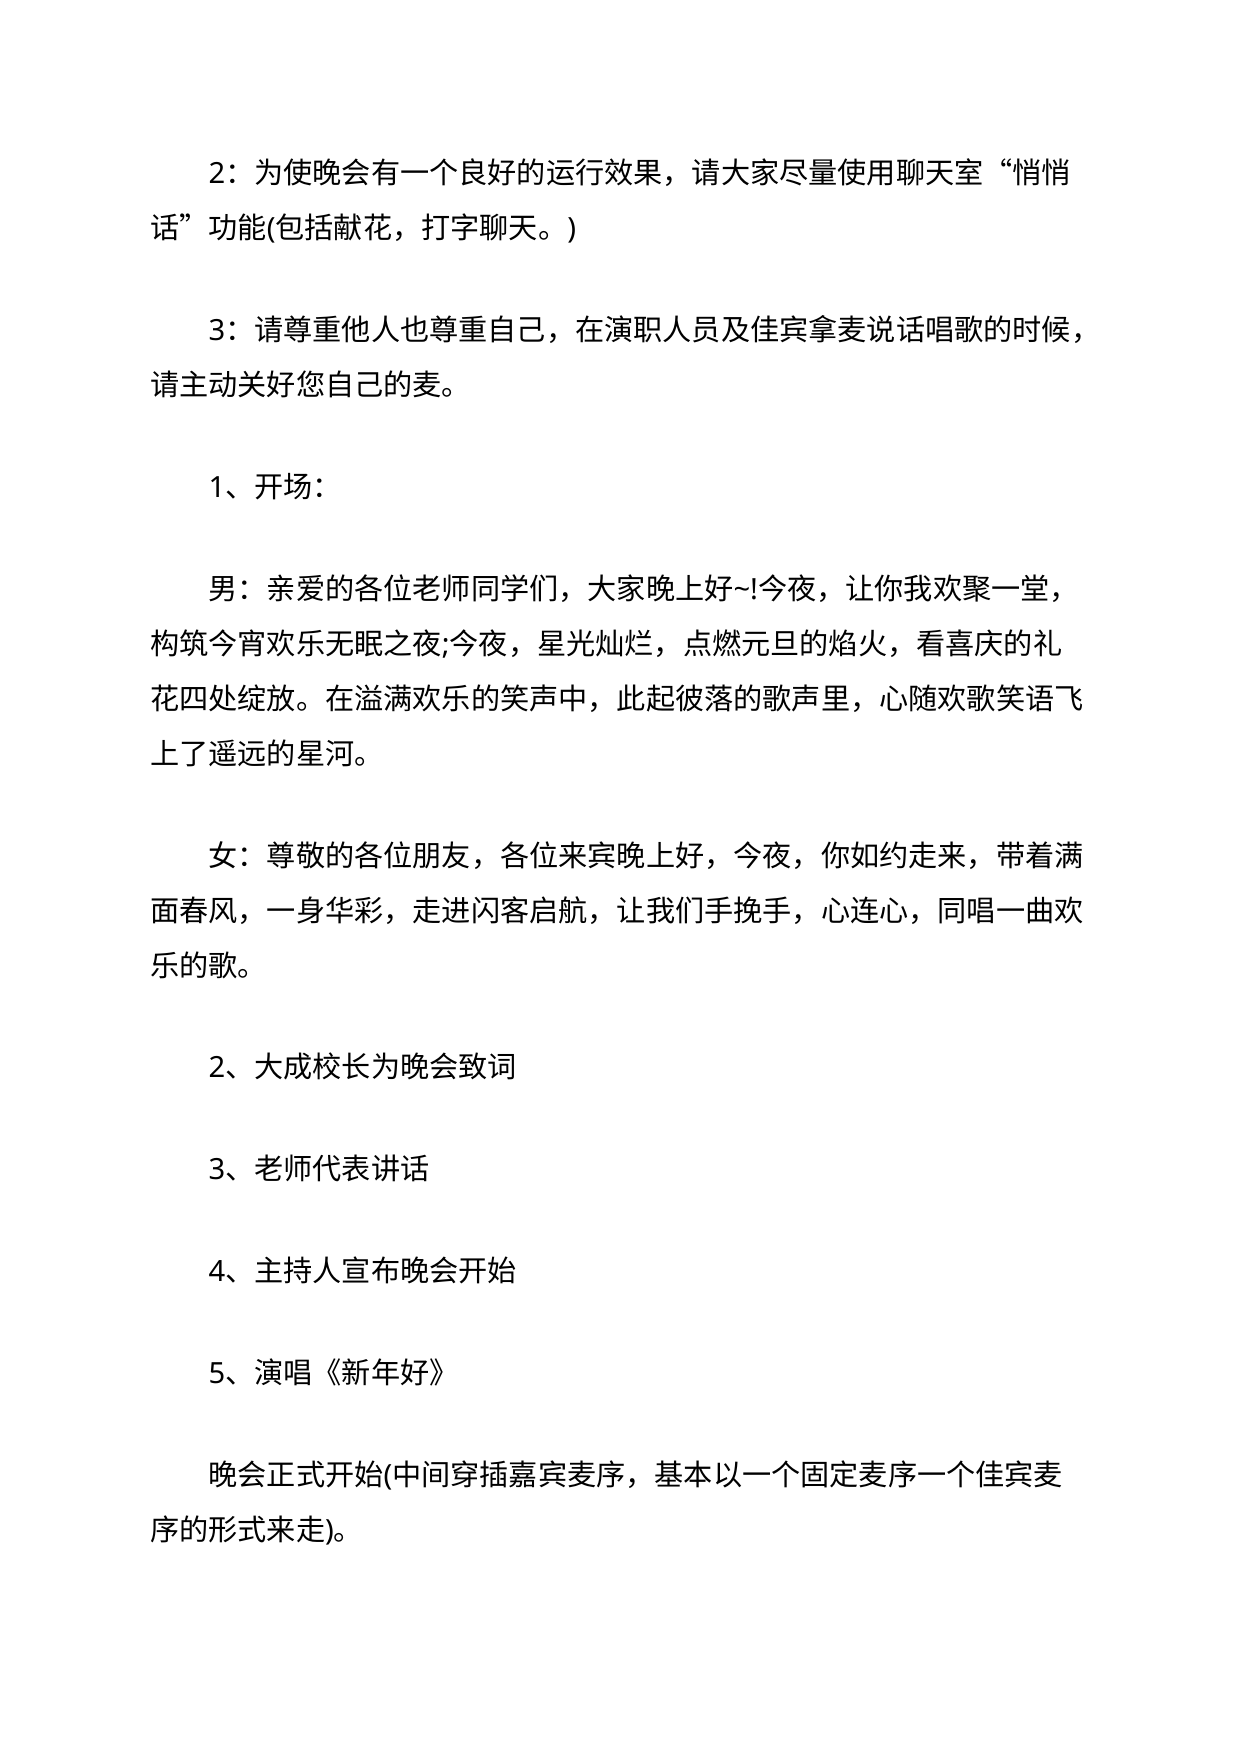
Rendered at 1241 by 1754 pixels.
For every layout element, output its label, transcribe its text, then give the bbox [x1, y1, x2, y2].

text 3、老师代表讲话 [150, 1146, 1090, 1188]
text 2：为使晚会有一个良好的运行效果，请大家尽量使用聊天室“悄悄话”功能(包括献花，打字聊天。) [150, 150, 1090, 247]
text 5、演唱《新年好》 [150, 1350, 1090, 1392]
text 女：尊敬的各位朋友，各位来宾晚上好，今夜，你如约走来，带着满面春风，一身华彩，走进闪客启航，让我们手挽手，心连心，同唱一曲欢乐的歌。 [150, 832, 1090, 984]
text 男：亲爱的各位老师同学们，大家晚上好~!今夜，让你我欢聚一堂，构筑今宵欢乐无眠之夜;今夜，星光灿烂，点燃元旦的焰火，看喜庆的礼花四处绽放。在溢满欢乐的笑声中，此起彼落的歌声里，心随欢歌笑语飞上了遥远的星河。 [150, 566, 1090, 773]
text 4、主持人宣布晚会开始 [150, 1248, 1090, 1290]
text 1、开场： [150, 464, 1090, 506]
text 3：请尊重他人也尊重自己，在演职人员及佳宾拿麦说话唱歌的时候，请主动关好您自己的麦。 [150, 307, 1090, 404]
text 2、大成校长为晚会致词 [150, 1044, 1090, 1086]
text 晚会正式开始(中间穿插嘉宾麦序，基本以一个固定麦序一个佳宾麦序的形式来走)。 [150, 1452, 1090, 1549]
